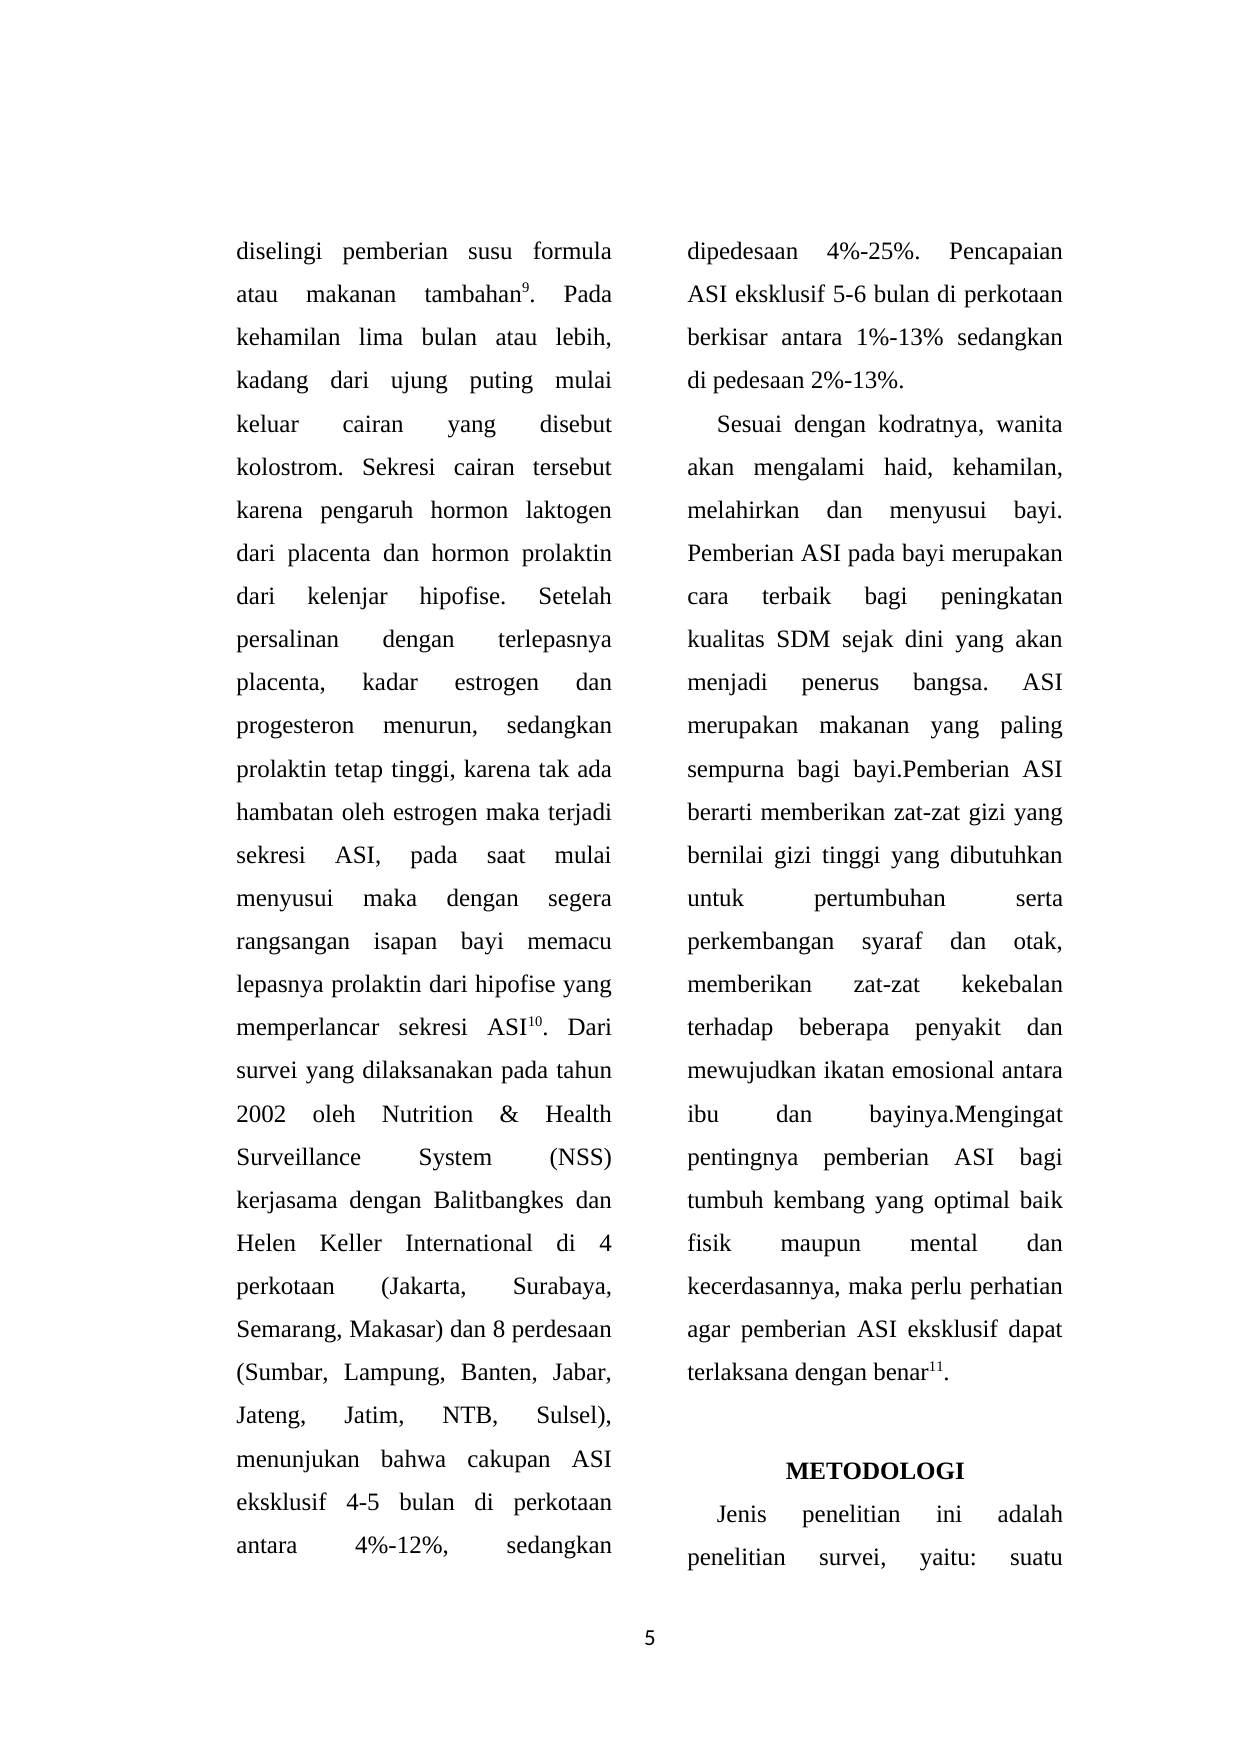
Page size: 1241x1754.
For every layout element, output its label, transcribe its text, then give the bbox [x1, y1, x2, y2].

list Sesuai dengan kodratnya, wanita akan mengalami haid, kehamilan, melahirkan dan menyusui bayi. Pemberian ASI pada bayi merupakan cara terbaik bagi peningkatan kualitas SDM sejak dini yang akan menjadi penerus bangsa. ASI merupakan makanan yang paling sempurna bagi bayi.Pemberian ASI berarti memberikan zat-zat gizi yang bernilai gizi tinggi yang dibutuhkan untuk pertumbuhan serta perkembangan syaraf dan otak, memberikan zat-zat kekebalan terhadap beberapa penyakit dan mewujudkan ikatan emosional antara ibu dan bayinya.Mengingat pentingnya pemberian ASI bagi tumbuh kembang yang optimal baik fisik maupun mental dan kecerdasannya, maka perlu perhatian agar pemberian ASI eksklusif dapat terlaksana dengan benar11. [687, 409, 1063, 1386]
text METODOLOGI [687, 1456, 1063, 1485]
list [687, 236, 1063, 394]
